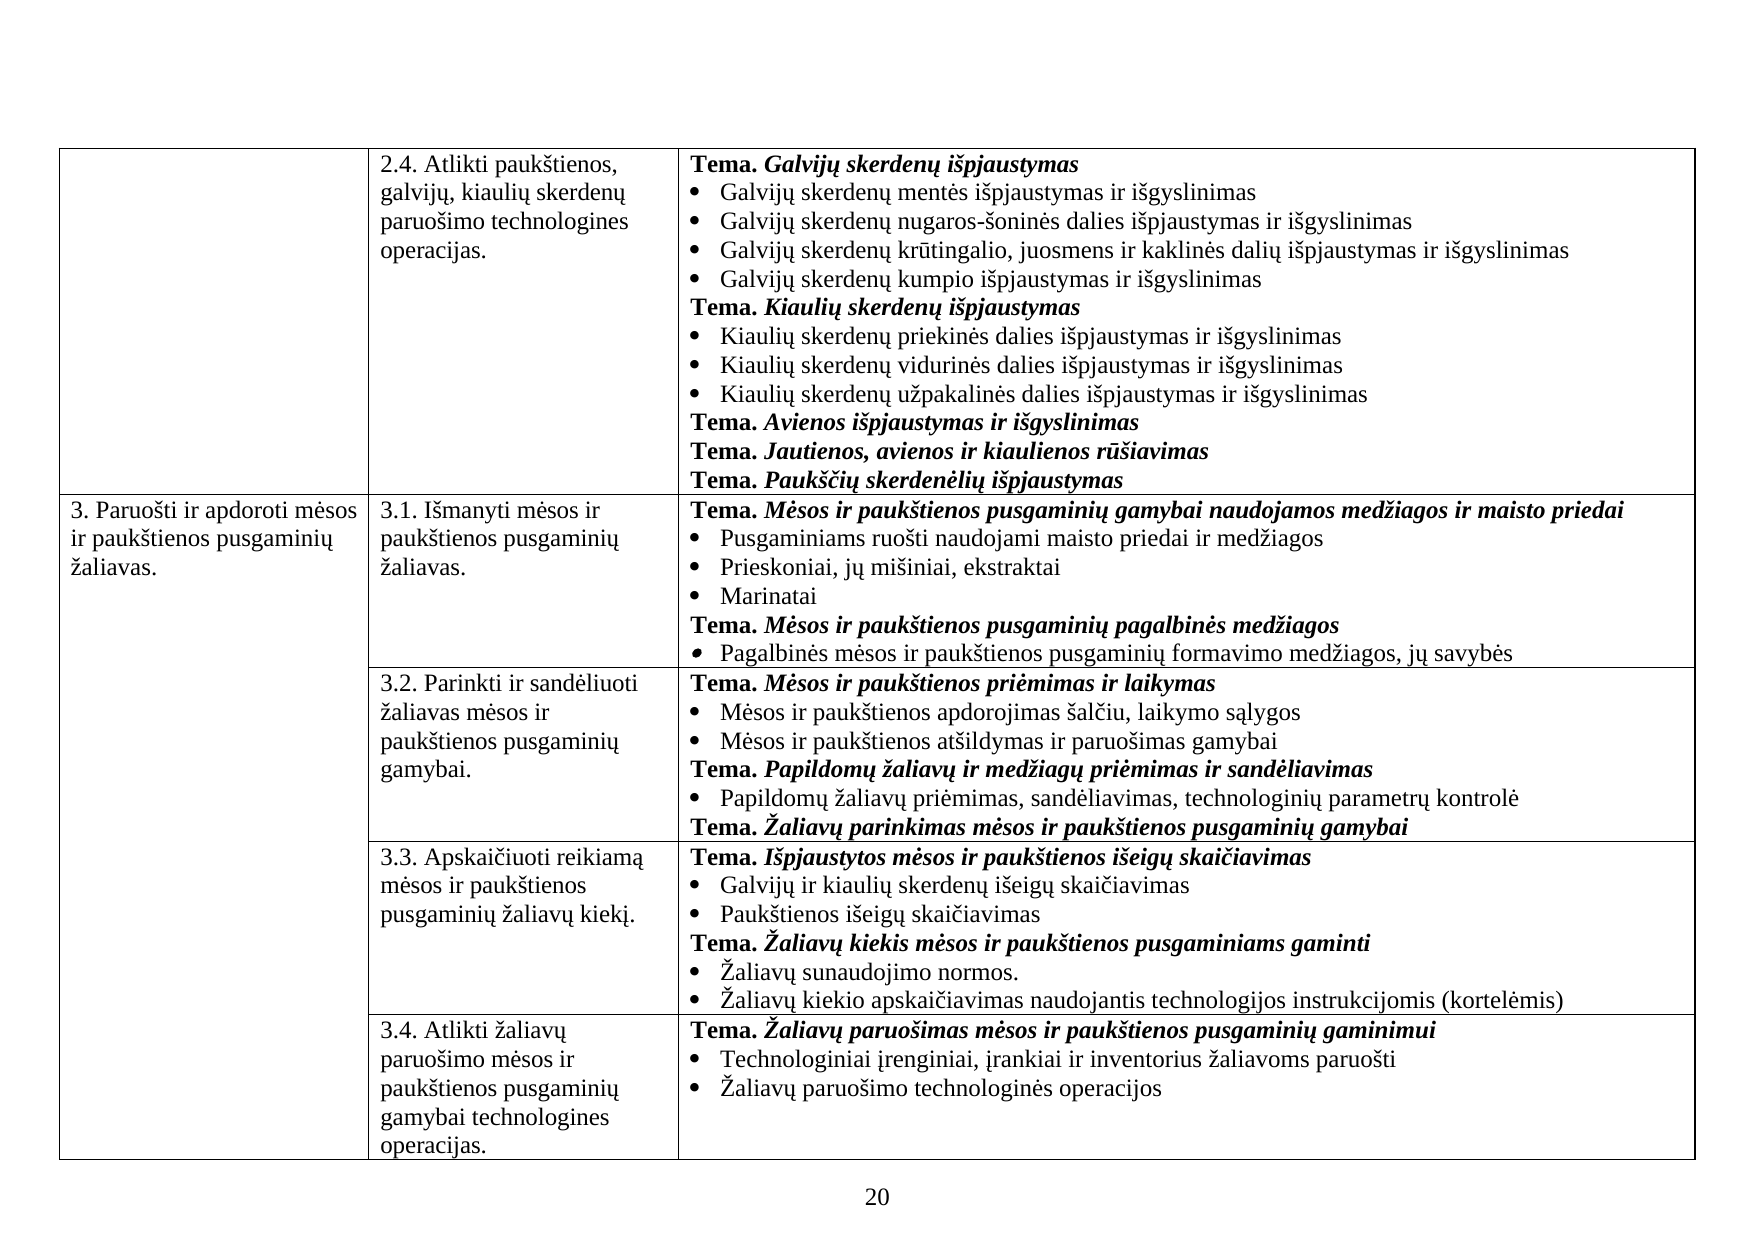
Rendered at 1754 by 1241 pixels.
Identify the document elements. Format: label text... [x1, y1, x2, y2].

table_cell 3. Paruošti ir apdoroti mėsos ir paukštienos pusgaminių žaliavas. [60, 495, 368, 1159]
table_cell 3.1. Išmanyti mėsos ir paukštienos pusgaminių žaliavas. [369, 495, 678, 667]
table_cell Tema. Išpjaustytos mėsos ir paukštienos išeigų skaičiavimas Galvijų ir kiaulių skerdenų išeigų skaičiavimas Paukštienos išeigų skaičiavimas Tema. Žaliavų kiekis mėsos ir paukštienos pusgaminiams gaminti Žaliavų sunaudojimo normos. Žaliavų kiekio apskaičiavimas naudojantis technologijos instrukcijomis (kortelėmis) [679, 842, 1694, 1014]
table_cell 3.3. Apskaičiuoti reikiamą mėsos ir paukštienos pusgaminių žaliavų kiekį. [369, 842, 678, 1014]
table_cell 2.4. Atlikti paukštienos, galvijų, kiaulių skerdenų paruošimo technologines operacijas. [369, 149, 678, 494]
table_cell Tema. Galvijų skerdenų išpjaustymas Galvijų skerdenų mentės išpjaustymas ir išgyslinimas Galvijų skerdenų nugaros-šoninės dalies išpjaustymas ir išgyslinimas Galvijų skerdenų krūtingalio, juosmens ir kaklinės dalių išpjaustymas ir išgyslinimas Galvijų skerdenų kumpio išpjaustymas ir išgyslinimas Tema. Kiaulių skerdenų išpjaustymas Kiaulių skerdenų priekinės dalies išpjaustymas ir išgyslinimas Kiaulių skerdenų vidurinės dalies išpjaustymas ir išgyslinimas Kiaulių skerdenų užpakalinės dalies išpjaustymas ir išgyslinimas Tema. Avienos išpjaustymas ir išgyslinimas Tema. Jautienos, avienos ir kiaulienos rūšiavimas Tema. Paukščių skerdenėlių išpjaustymas [679, 149, 1694, 494]
table_cell Tema. Mėsos ir paukštienos priėmimas ir laikymas Mėsos ir paukštienos apdorojimas šalčiu, laikymo sąlygos Mėsos ir paukštienos atšildymas ir paruošimas gamybai Tema. Papildomų žaliavų ir medžiagų priėmimas ir sandėliavimas Papildomų žaliavų priėmimas, sandėliavimas, technologinių parametrų kontrolė Tema. Žaliavų parinkimas mėsos ir paukštienos pusgaminių gamybai [679, 668, 1694, 841]
table_cell Tema. Mėsos ir paukštienos pusgaminių gamybai naudojamos medžiagos ir maisto priedai Pusgaminiams ruošti naudojami maisto priedai ir medžiagos Prieskoniai, jų mišiniai, ekstraktai Marinatai Tema. Mėsos ir paukštienos pusgaminių pagalbinės medžiagos Pagalbinės mėsos ir paukštienos pusgaminių formavimo medžiagos, jų savybės [679, 495, 1694, 667]
table_cell 3.2. Parinkti ir sandėliuoti žaliavas mėsos ir paukštienos pusgaminių gamybai. [369, 668, 678, 841]
table_cell 3.4. Atlikti žaliavų paruošimo mėsos ir paukštienos pusgaminių gamybai technologines operacijas. [369, 1015, 678, 1159]
table_cell Tema. Žaliavų paruošimas mėsos ir paukštienos pusgaminių gaminimui Technologiniai įrenginiai, įrankiai ir inventorius žaliavoms paruošti Žaliavų paruošimo technologinės operacijos [679, 1015, 1694, 1159]
